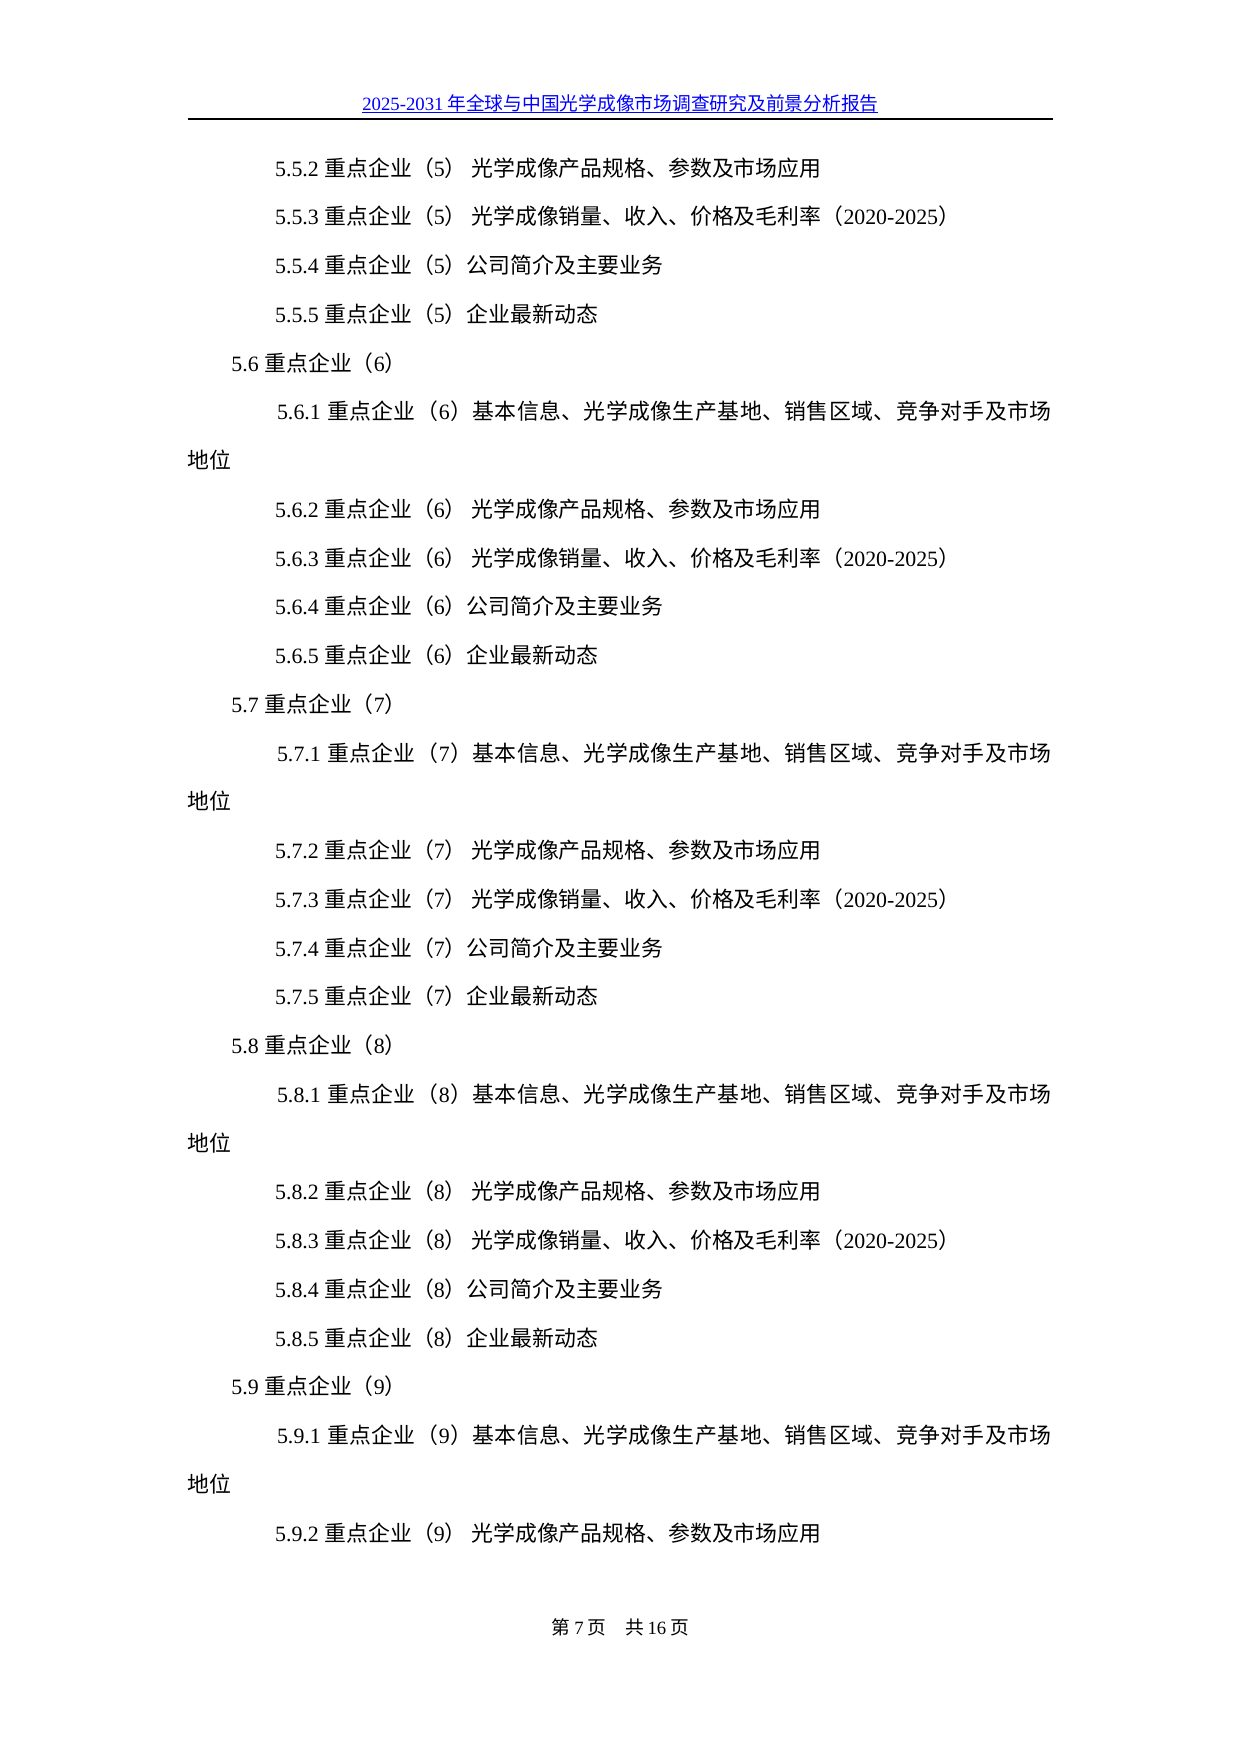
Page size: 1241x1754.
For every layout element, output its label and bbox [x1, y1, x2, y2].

text [187, 150, 1053, 1548]
